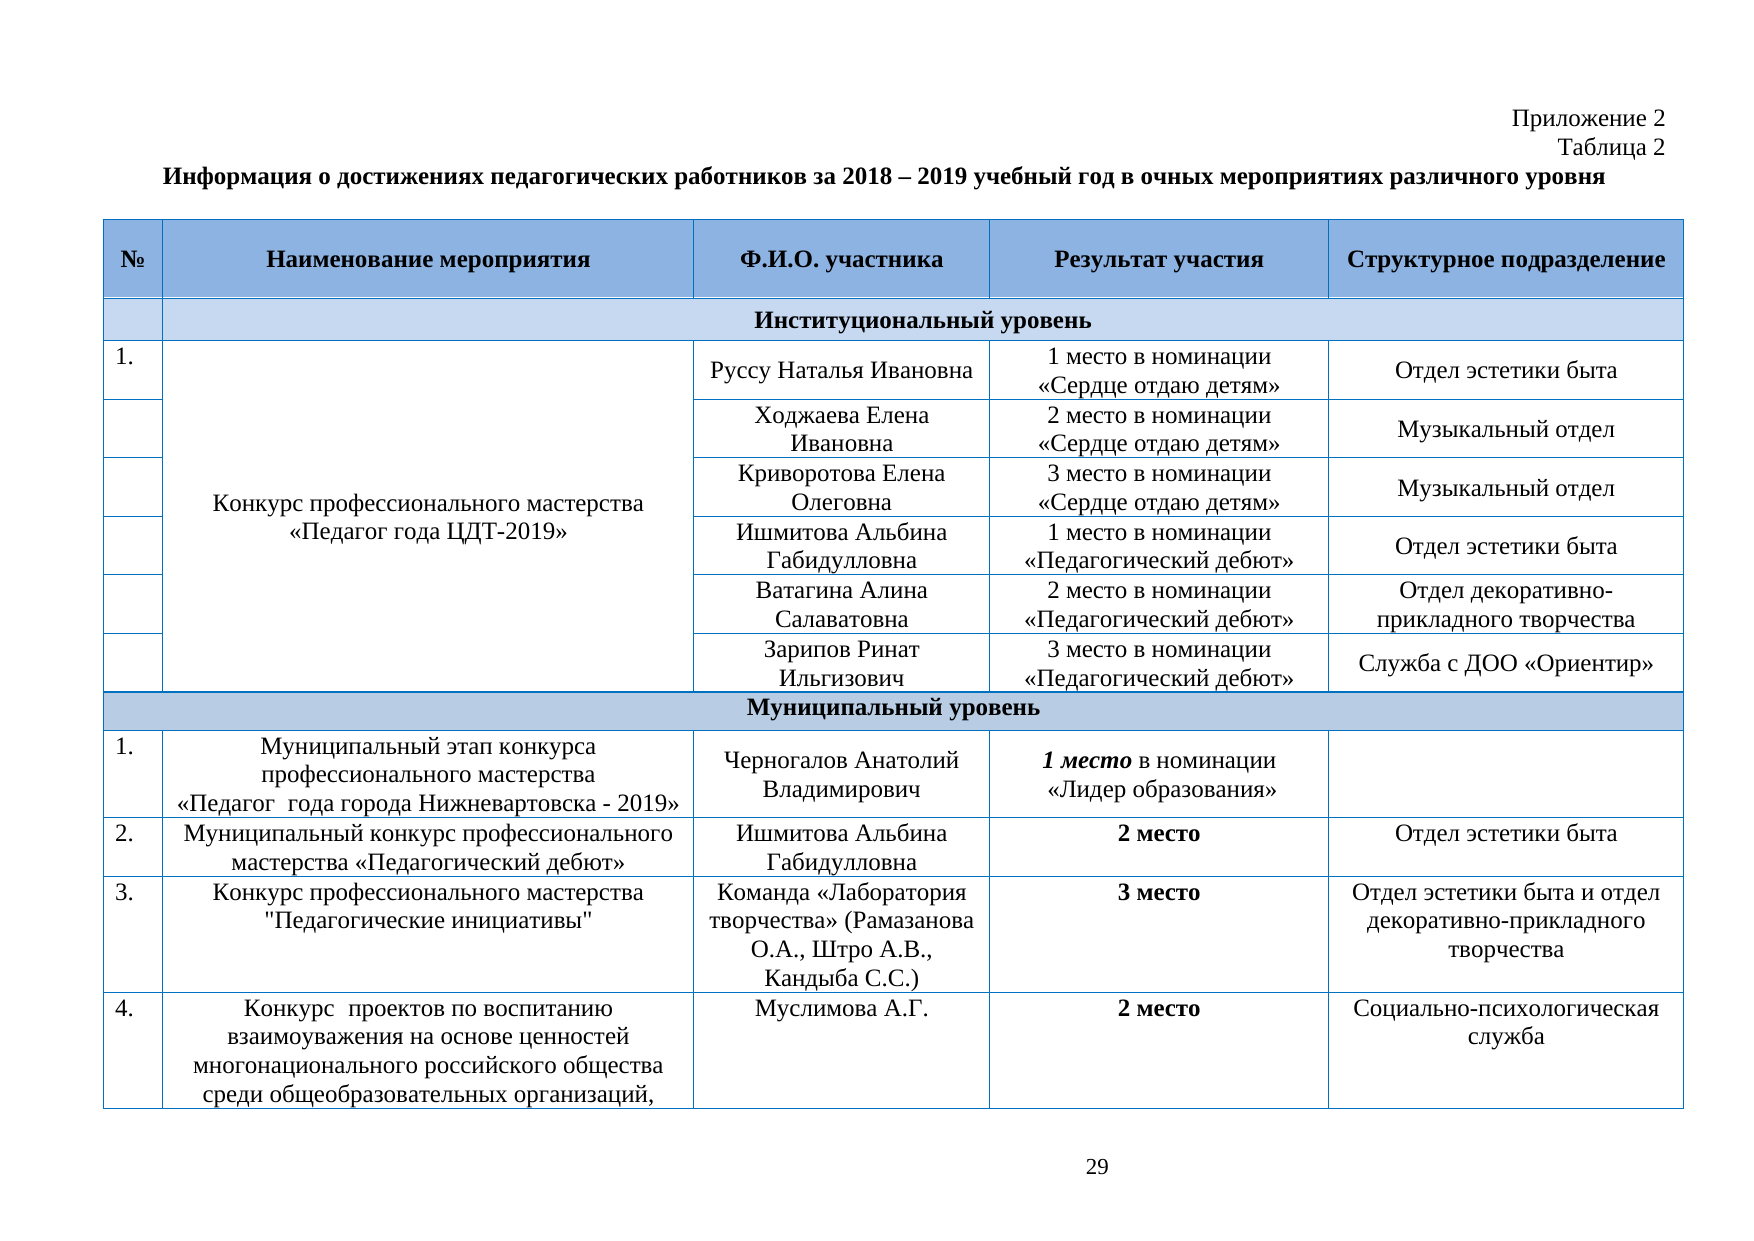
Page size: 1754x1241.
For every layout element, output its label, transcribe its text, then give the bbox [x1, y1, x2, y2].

table_cell Черногалов Анатолий Владимирович [694, 731, 989, 817]
table_cell 1. [104, 341, 162, 399]
table_cell [1329, 731, 1683, 817]
table_cell 2 место в номинации «Педагогический дебют» [990, 575, 1328, 633]
table_cell Муниципальный конкурс профессионального мастерства «Педагогический дебют» [163, 818, 693, 876]
table_cell 1 место в номинации «Сердце отдаю детям» [990, 341, 1328, 399]
table_cell [104, 731, 162, 817]
table_cell Отдел эстетики быта [1329, 341, 1683, 399]
table_cell [104, 575, 162, 633]
text Информация о достижениях педагогических работников за 2018 – 2019 учебный год в очных мероприятиях различного уровня [103, 161, 1665, 190]
table_cell 3 место [990, 877, 1328, 992]
table_cell 3 место в номинации «Сердце отдаю детям» [990, 458, 1328, 516]
table_cell Служба с ДОО «Ориентир» [1329, 634, 1683, 691]
table_cell Отдел эстетики быта [1329, 517, 1683, 574]
table_header Результат участия [990, 220, 1328, 297]
table_header Ф.И.О. участника [694, 220, 989, 297]
table_cell Конкурс профессионального мастерства «Педагог года ЦДТ-2019» [163, 341, 693, 691]
table_cell Руссу Наталья Ивановна [694, 341, 989, 399]
table_cell Команда «Лаборатория творчества» (Рамазанова О.А., Штро А.В., Кандыба С.С.) [694, 877, 989, 992]
table_cell [104, 877, 162, 992]
table_cell Отдел эстетики быта [1329, 818, 1683, 876]
table_cell Ходжаева Елена Ивановна [694, 400, 989, 457]
table_cell 2 место [990, 818, 1328, 876]
table_cell [104, 458, 162, 516]
table_cell Отдел декоративно-прикладного творчества [1329, 575, 1683, 633]
table_cell [104, 634, 162, 691]
table_cell Муниципальный уровень [104, 693, 1683, 730]
table_cell Музыкальный отдел [1329, 458, 1683, 516]
table_cell 1 место в номинации «Лидер образования» [990, 731, 1328, 817]
table_cell Зарипов Ринат Ильгизович [694, 634, 989, 691]
table_cell Ишмитова Альбина Габидулловна [694, 517, 989, 574]
table_cell Институциональный уровень [163, 299, 1683, 340]
table_header № [104, 220, 162, 297]
table_cell 1 место в номинации «Педагогический дебют» [990, 517, 1328, 574]
table_cell [104, 299, 162, 340]
table_cell [104, 818, 162, 876]
table_cell [104, 517, 162, 574]
table_cell 2 место [990, 993, 1328, 1108]
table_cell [1329, 993, 1683, 1108]
table_cell [104, 993, 162, 1108]
table_cell Ишмитова Альбина Габидулловна [694, 818, 989, 876]
table_cell Муниципальный этап конкурса профессионального мастерства «Педагог года города Нижневартовска - 2019» [163, 731, 693, 817]
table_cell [163, 993, 693, 1108]
table_cell 3 место в номинации «Педагогический дебют» [990, 634, 1328, 691]
table_cell Отдел эстетики быта и отдел декоративно-прикладного творчества [1329, 877, 1683, 992]
text Таблица 2 [103, 132, 1665, 161]
table_cell Музыкальный отдел [1329, 400, 1683, 457]
table_cell [104, 400, 162, 457]
text Приложение 2 [103, 103, 1665, 132]
table_header Наименование мероприятия [163, 220, 693, 297]
table_cell 2 место в номинации «Сердце отдаю детям» [990, 400, 1328, 457]
table_cell Ватагина Алина Салаватовна [694, 575, 989, 633]
table_header Структурное подразделение [1329, 220, 1683, 297]
table_cell Конкурс профессионального мастерства "Педагогические инициативы" [163, 877, 693, 992]
table_cell Муслимова А.Г. [694, 993, 989, 1108]
table_cell Криворотова Елена Олеговна [694, 458, 989, 516]
